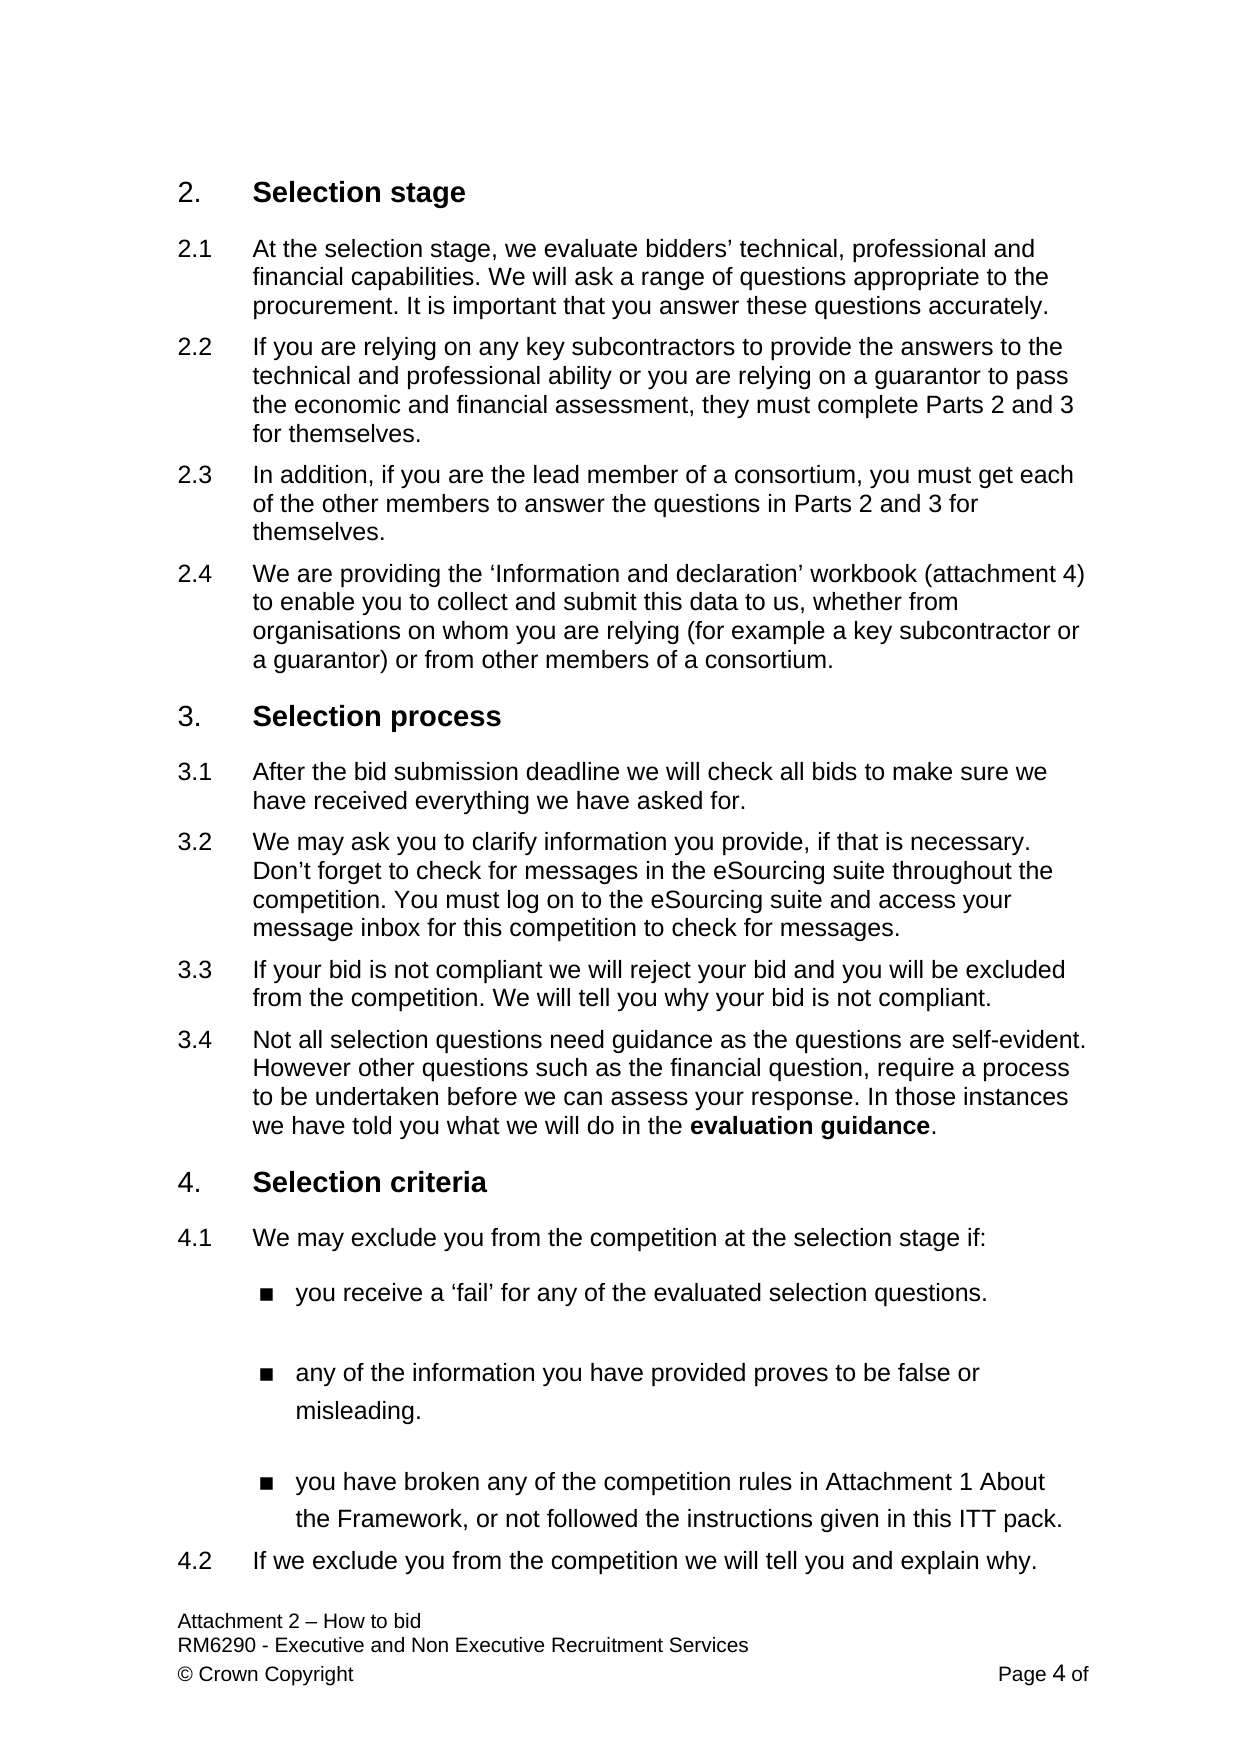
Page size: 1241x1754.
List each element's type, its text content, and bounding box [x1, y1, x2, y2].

list We may exclude you from the competition at the selection stage if: [177, 1223, 1090, 1252]
list you have broken any of the competition rules in Attachment 1 About the Framework, or not followed the instructions given in this ITT pack. [258, 1453, 1084, 1533]
list In addition, if you are the lead member of a consortium, you must get each of the other members to answer the questions in Parts 2 and 3 for themselves. [177, 460, 1090, 546]
list We may ask you to clarify information you provide, if that is necessary. Don’t forget to check for messages in the eSourcing suite throughout the competition. You must log on to the eSourcing suite and access your message inbox for this competition to check for messages. [177, 827, 1090, 942]
list At the selection stage, we evaluate bidders’ technical, professional and financial capabilities. We will ask a range of questions appropriate to the procurement. It is important that you answer these questions accurately. [177, 233, 1090, 320]
list Selection stage [177, 175, 1090, 208]
list If you are relying on any key subcontractors to provide the answers to the technical and professional ability or you are relying on a guarantor to pass the economic and financial assessment, they must complete Parts 2 and 3 for themselves. [177, 332, 1090, 447]
list If your bid is not compliant we will reject your bid and you will be excluded from the competition. We will tell you why your bid is not compliant. [177, 954, 1090, 1012]
list We are providing the ‘Information and declaration’ workbook (attachment 4) to enable you to collect and submit this data to us, whether from organisations on whom you are relying (for example a key subcontractor or a guarantor) or from other members of a consortium. [177, 558, 1090, 673]
list After the bid submission deadline we will check all bids to make sure we have received everything we have asked for. [177, 757, 1090, 814]
list If we exclude you from the competition we will tell you and explain why. [177, 1546, 1090, 1574]
list Selection criteria [177, 1164, 1090, 1198]
list you receive a ‘fail’ for any of the evaluated selection questions. [258, 1264, 1084, 1316]
list any of the information you have provided proves to be false or misleading. [258, 1344, 1084, 1424]
list Selection process [177, 698, 1090, 732]
list Not all selection questions need guidance as the questions are self-evident. However other questions such as the financial question, require a process to be undertaken before we can assess your response. In those instances we have told you what we will do in the evaluation guidance. [177, 1024, 1090, 1139]
